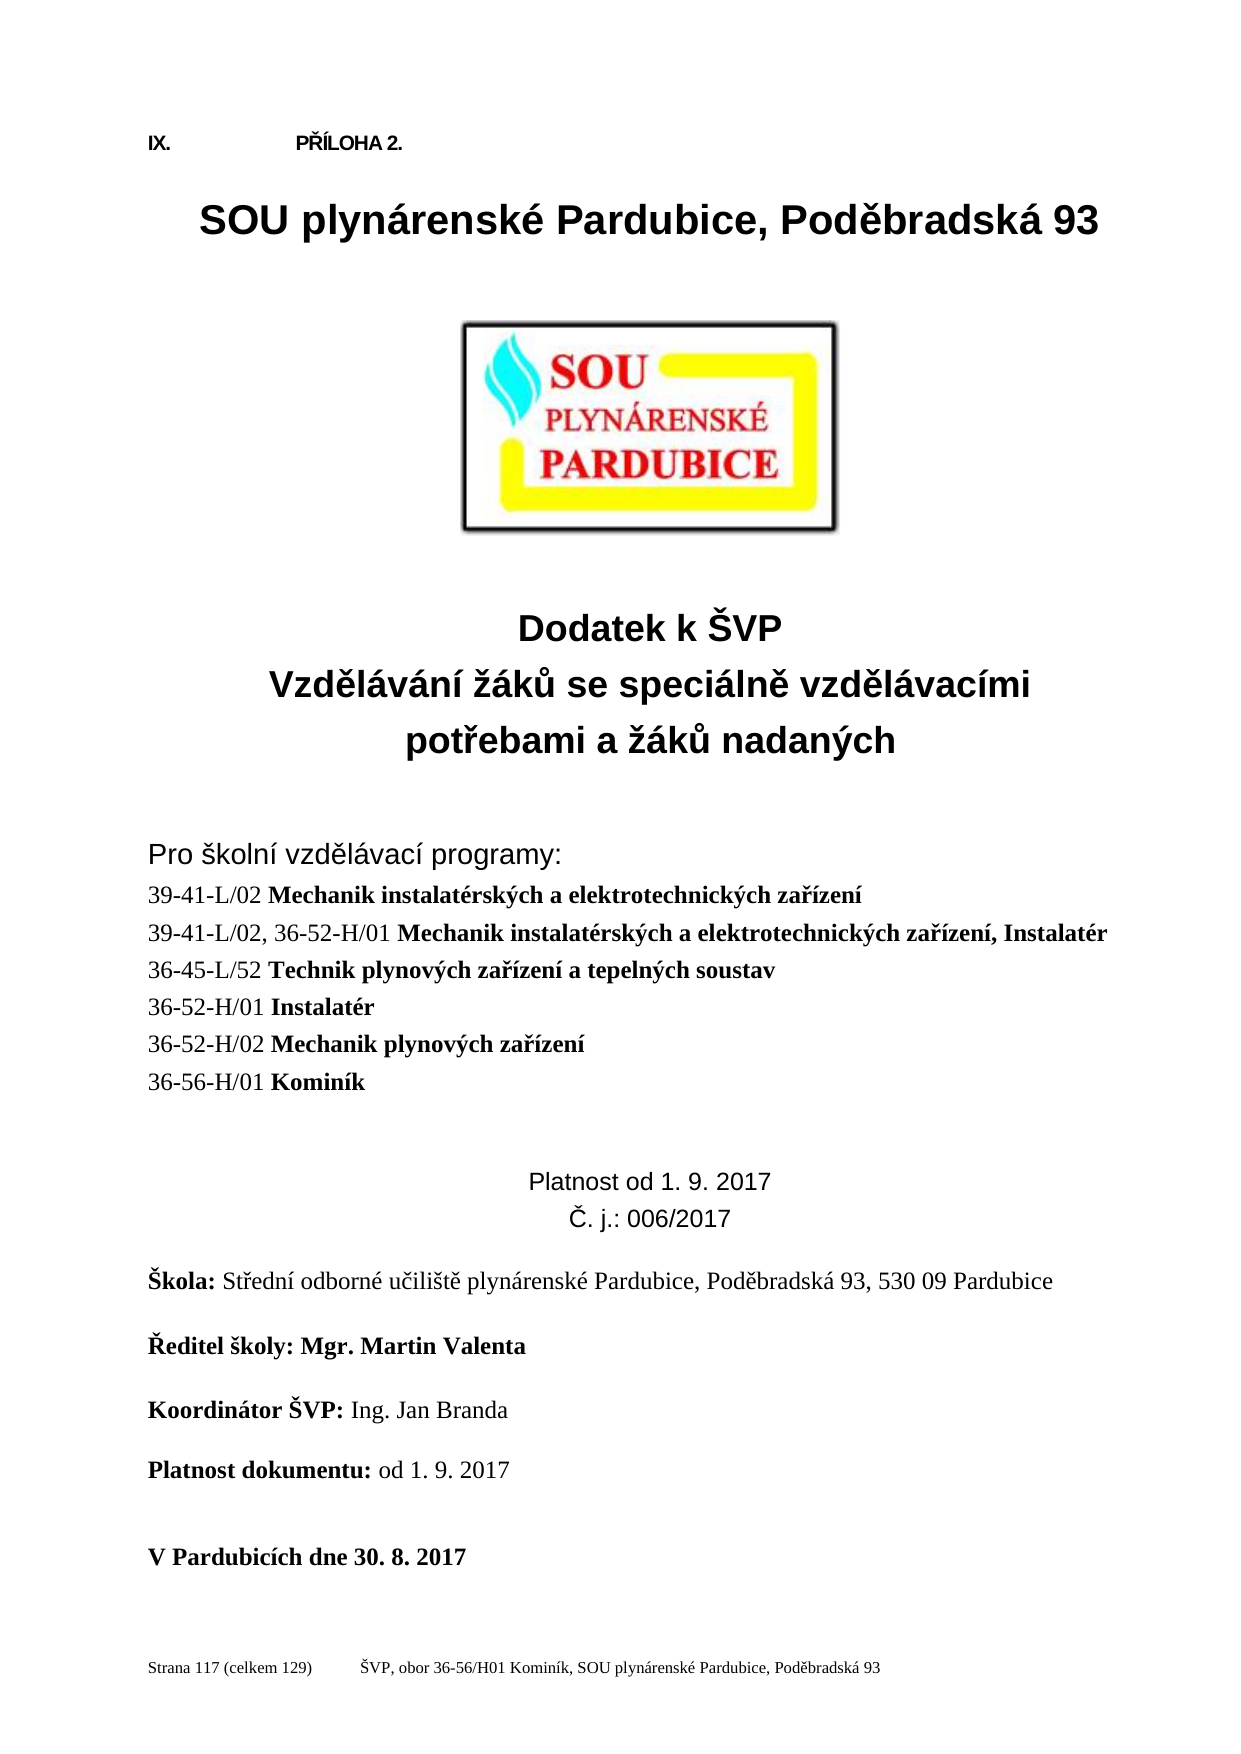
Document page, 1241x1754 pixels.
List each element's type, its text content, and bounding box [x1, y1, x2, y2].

text 39-41-L/02, 36-52-H/01 Mechanik instalatérských a elektrotechnických zařízení, Instalatér [148, 918, 1152, 946]
text Koordinátor ŠVP: Ing. Jan Branda [148, 1395, 1152, 1424]
text Pro školní vzdělávací programy: [148, 837, 1152, 870]
text 36-45-L/52 Technik plynových zařízení a tepelných soustav [148, 955, 1152, 984]
text 36-56-H/01 Kominík [148, 1067, 1152, 1096]
text Dodatek k ŠVP [191, 606, 1108, 649]
text 36-52-H/02 Mechanik plynových zařízení [148, 1029, 1152, 1058]
text Škola: Střední odborné učiliště plynárenské Pardubice, Poděbradská 93, 530 09 Pardubice [148, 1266, 1152, 1295]
text Č. j.: 006/2017 [191, 1204, 1108, 1233]
text Platnost od 1. 9. 2017 [191, 1167, 1108, 1195]
text Ředitel školy: Mgr. Martin Valenta [148, 1331, 1152, 1360]
text 36-52-H/01 Instalatér [148, 992, 1152, 1021]
text SOU plynárenské Pardubice, Poděbradská 93 [191, 196, 1108, 244]
text Vzdělávání žáků se speciálně vzdělávacími potřebami a žáků nadaných [191, 662, 1108, 761]
text V Pardubicích dne 30. 8. 2017 [148, 1542, 1152, 1571]
text Příloha 2. [148, 131, 1152, 154]
text 39-41-L/02 Mechanik instalatérských a elektrotechnických zařízení [148, 880, 1152, 909]
picture [460, 320, 841, 536]
text Platnost dokumentu: od 1. 9. 2017 [148, 1455, 1152, 1484]
